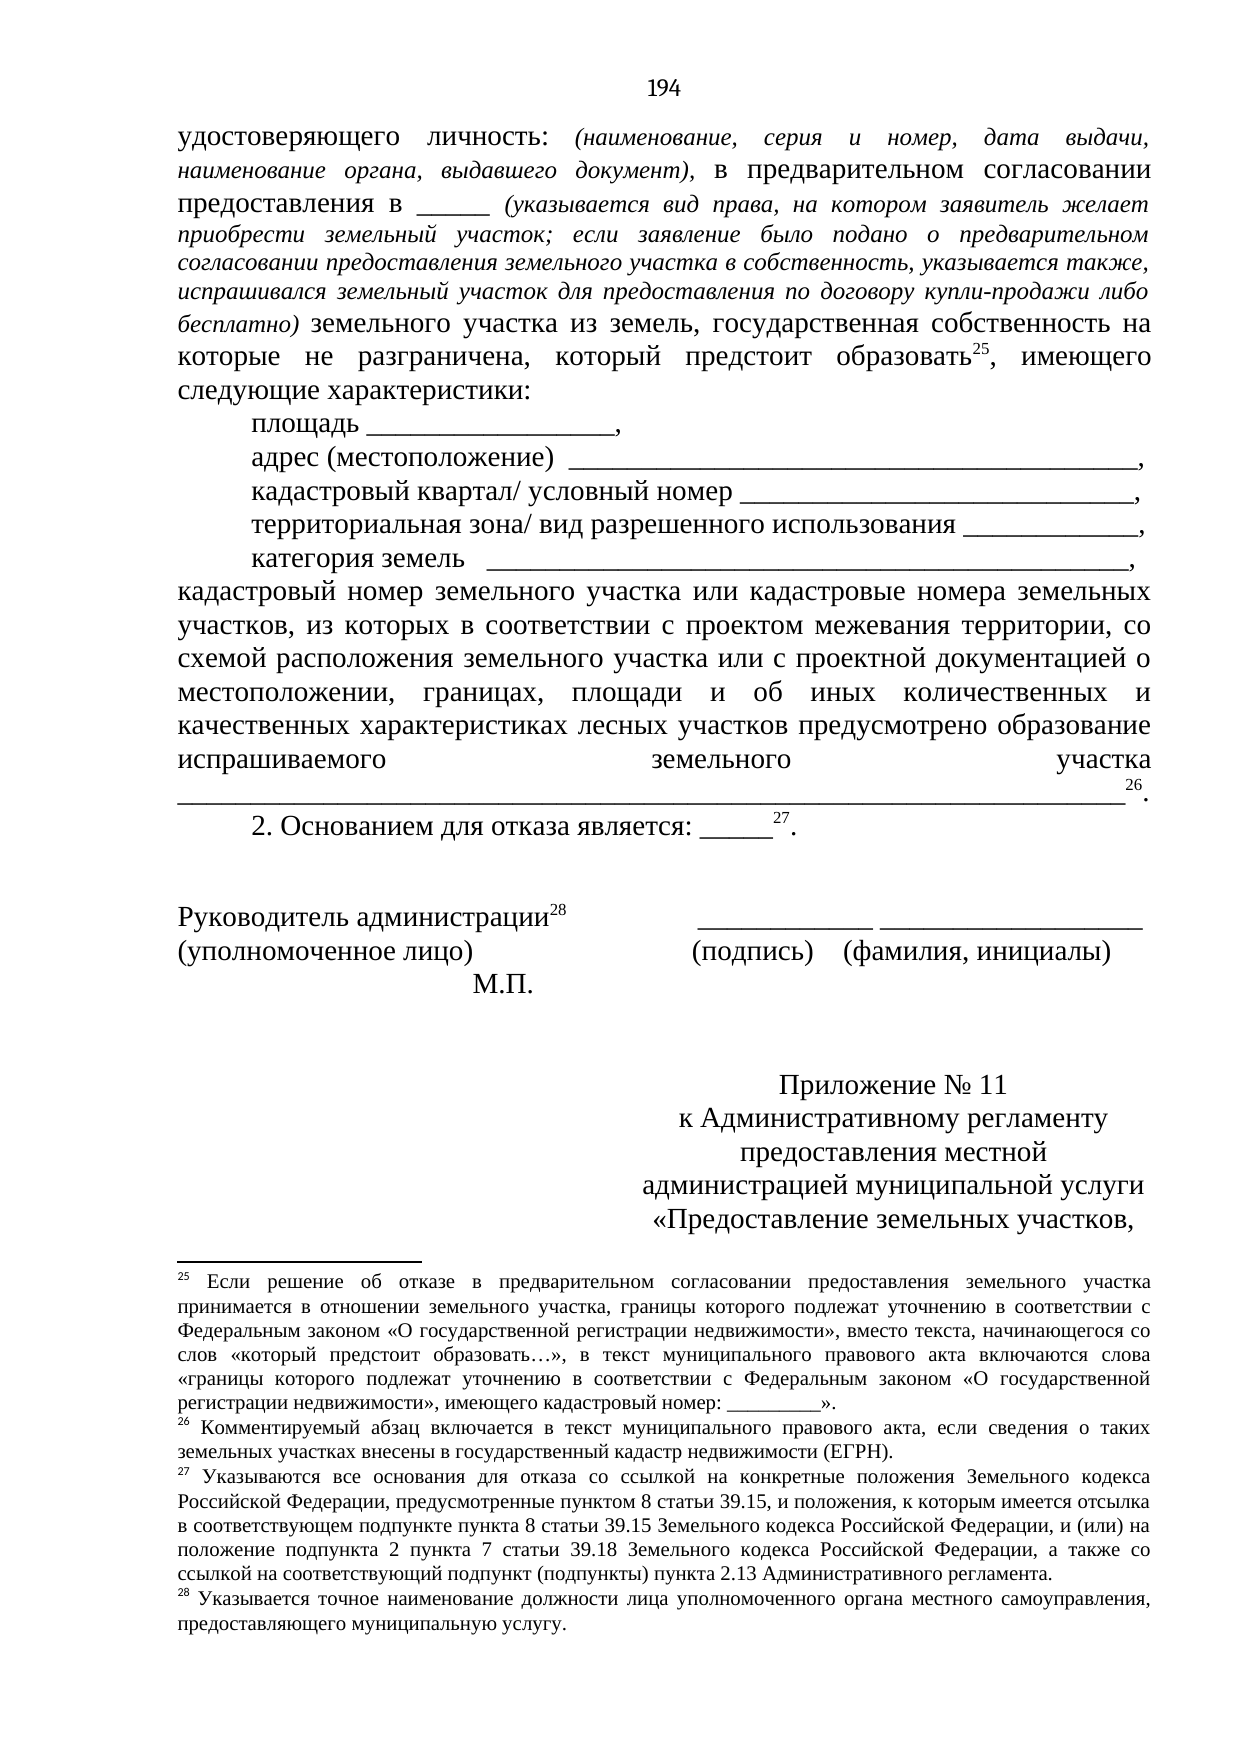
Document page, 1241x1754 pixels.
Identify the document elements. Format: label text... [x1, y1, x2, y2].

text Руководитель администрации ____________ __________________ [177, 899, 1152, 933]
text Приложение № 11 [635, 1067, 1152, 1100]
text (уполномоченное лицо) (подпись) (фамилия, инициалы) [177, 933, 1152, 966]
text площадь _________________, [251, 406, 1152, 439]
text М.П. [177, 966, 1152, 1000]
text адрес (местоположение) _______________________________________, [251, 439, 1152, 473]
text 2. Основанием для отказа является: _____. [177, 808, 1152, 842]
text кадастровый квартал/ условный номер ___________________________, [251, 473, 1152, 506]
text категория земель ____________________________________________, [251, 540, 1152, 573]
text кадастровый номер земельного участка или кадастровые номера земельных участков, из которых в соответствии с проектом межевания территории, со схемой расположения земельного участка или с проектной документацией о местоположении, границах, площади и об иных количественных и качественных характеристиках лесных участков предусмотрено образование испрашиваемого земельного участка _________________________________________________________________. [177, 573, 1152, 808]
text территориальная зона/ вид разрешенного использования ____________, [251, 506, 1152, 540]
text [635, 1100, 1152, 1234]
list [177, 118, 1152, 406]
